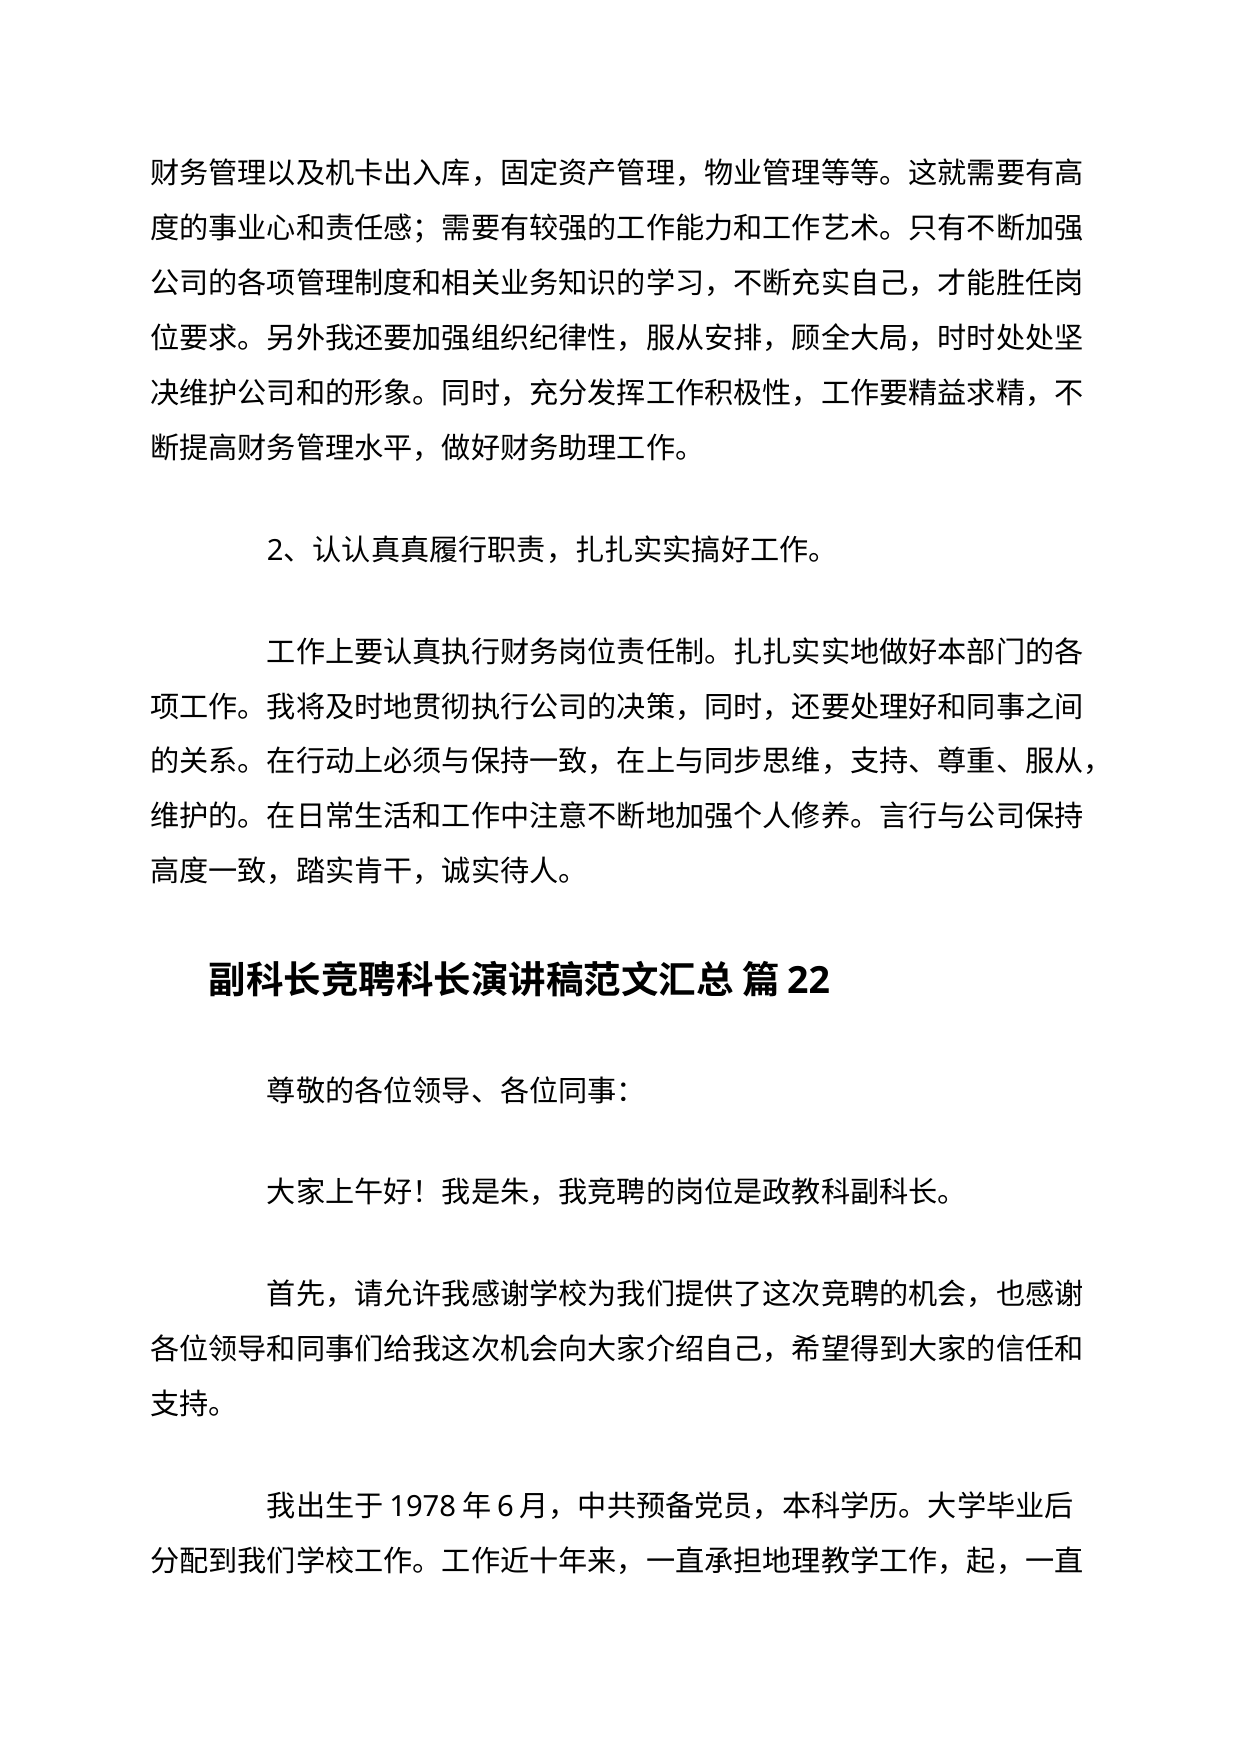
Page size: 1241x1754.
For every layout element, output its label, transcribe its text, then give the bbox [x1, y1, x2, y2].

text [150, 150, 1090, 467]
text 副科长竞聘科长演讲稿范文汇总 篇22 [150, 949, 1090, 1004]
text 大家上午好！我是朱，我竞聘的岗位是政教科副科长。 [150, 1169, 1090, 1211]
text 尊敬的各位领导、各位同事： [150, 1067, 1090, 1109]
text 首先，请允许我感谢学校为我们提供了这次竞聘的机会，也感谢各位领导和同事们给我这次机会向大家介绍自己，希望得到大家的信任和支持。 [150, 1271, 1090, 1423]
text 工作上要认真执行财务岗位责任制。扎扎实实地做好本部门的各项工作。我将及时地贯彻执行公司的决策，同时，还要处理好和同事之间的关系。在行动上必须与保持一致，在上与同步思维，支持、尊重、服从，维护的。在日常生活和工作中注意不断地加强个人修养。言行与公司保持高度一致，踏实肯干，诚实待人。 [150, 628, 1090, 890]
text 2、认认真真履行职责，扎扎实实搞好工作。 [150, 526, 1090, 569]
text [150, 1482, 1090, 1579]
